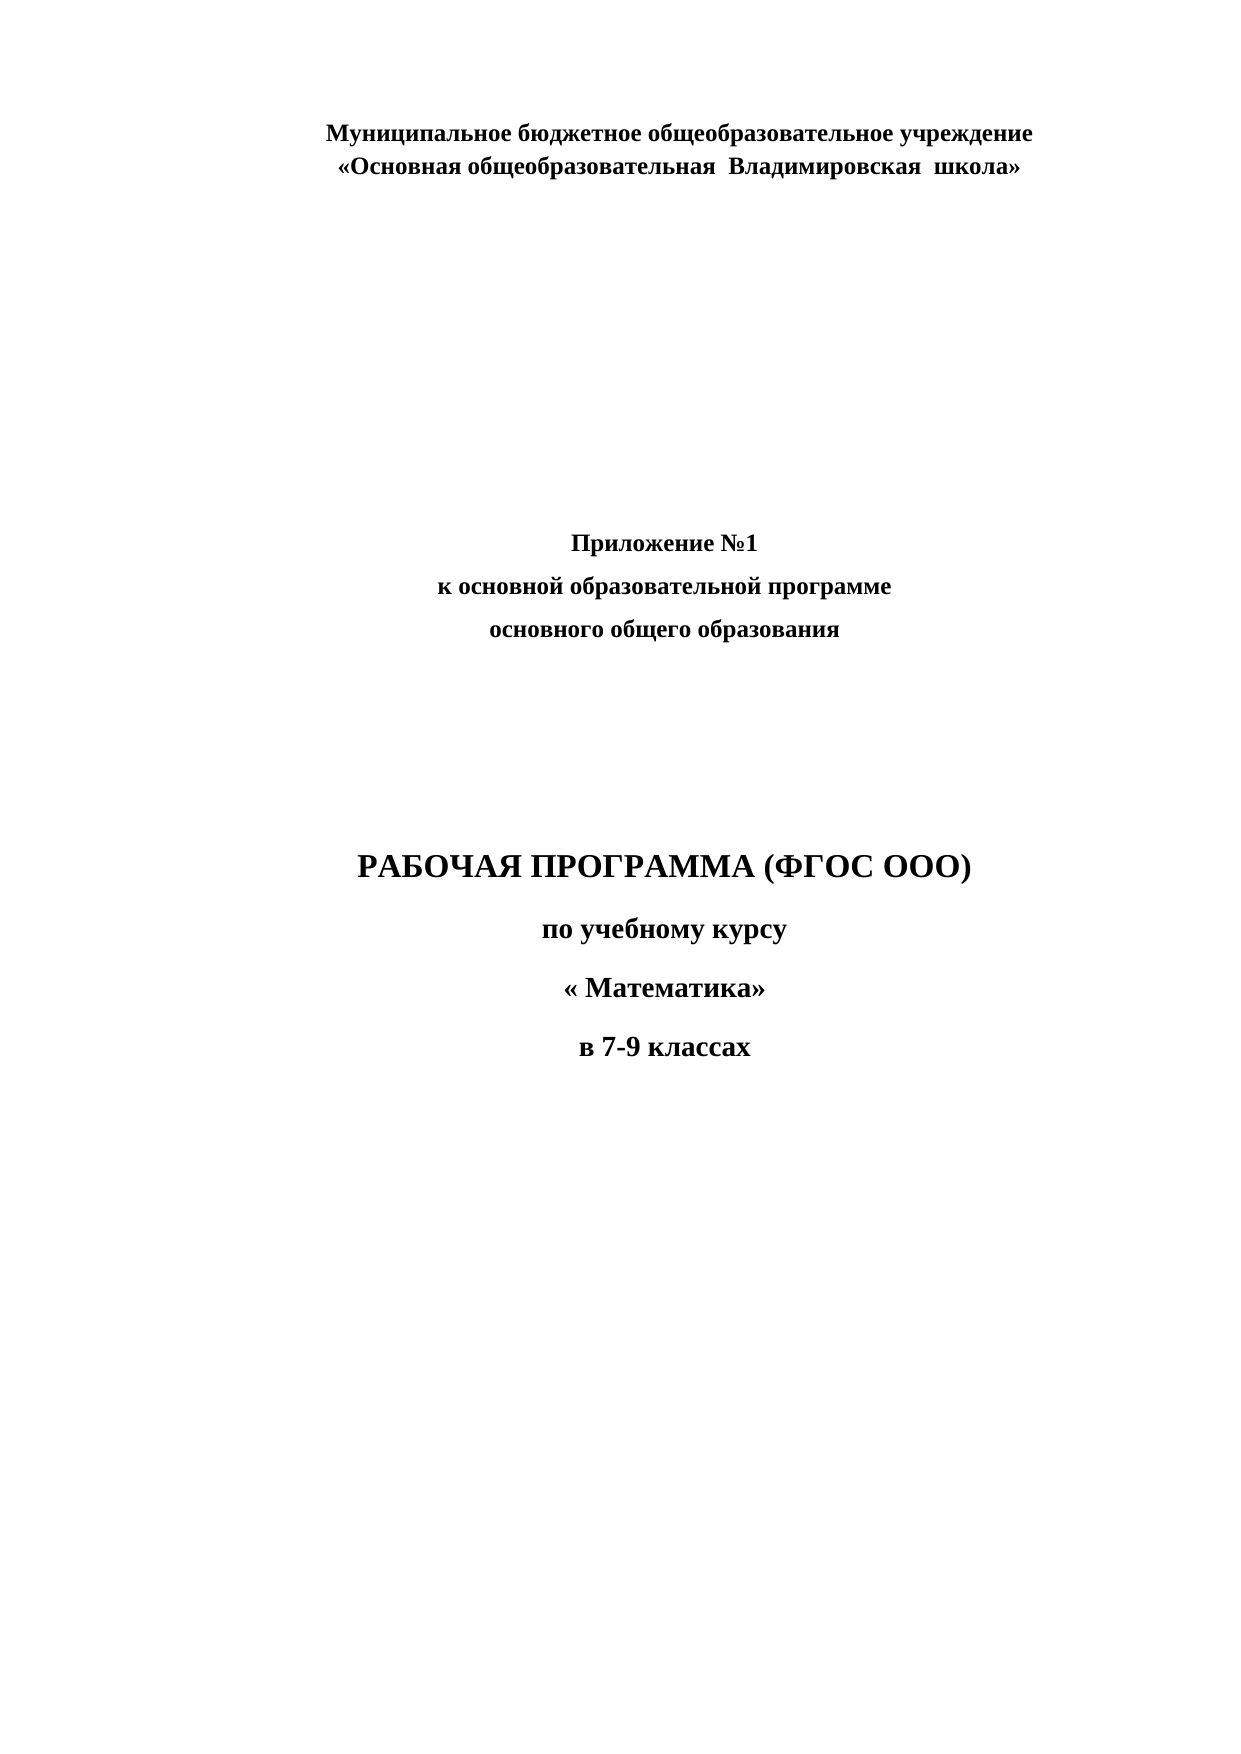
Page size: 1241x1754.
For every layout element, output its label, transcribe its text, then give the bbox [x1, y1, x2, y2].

text в 7-9 классах [177, 1029, 1152, 1063]
text « Математика» [177, 970, 1152, 1004]
text по учебному курсу [177, 911, 1152, 944]
text РАБОЧАЯ ПРОГРАММА (ФГОС ООО) [177, 846, 1152, 884]
text «Основная общеобразовательная Владимировская школа» [177, 151, 1152, 180]
text основного общего образования [177, 614, 1152, 643]
text к основной образовательной программе [177, 571, 1152, 600]
text Приложение №1 [177, 528, 1152, 557]
text Муниципальное бюджетное общеобразовательное учреждение [177, 118, 1152, 147]
